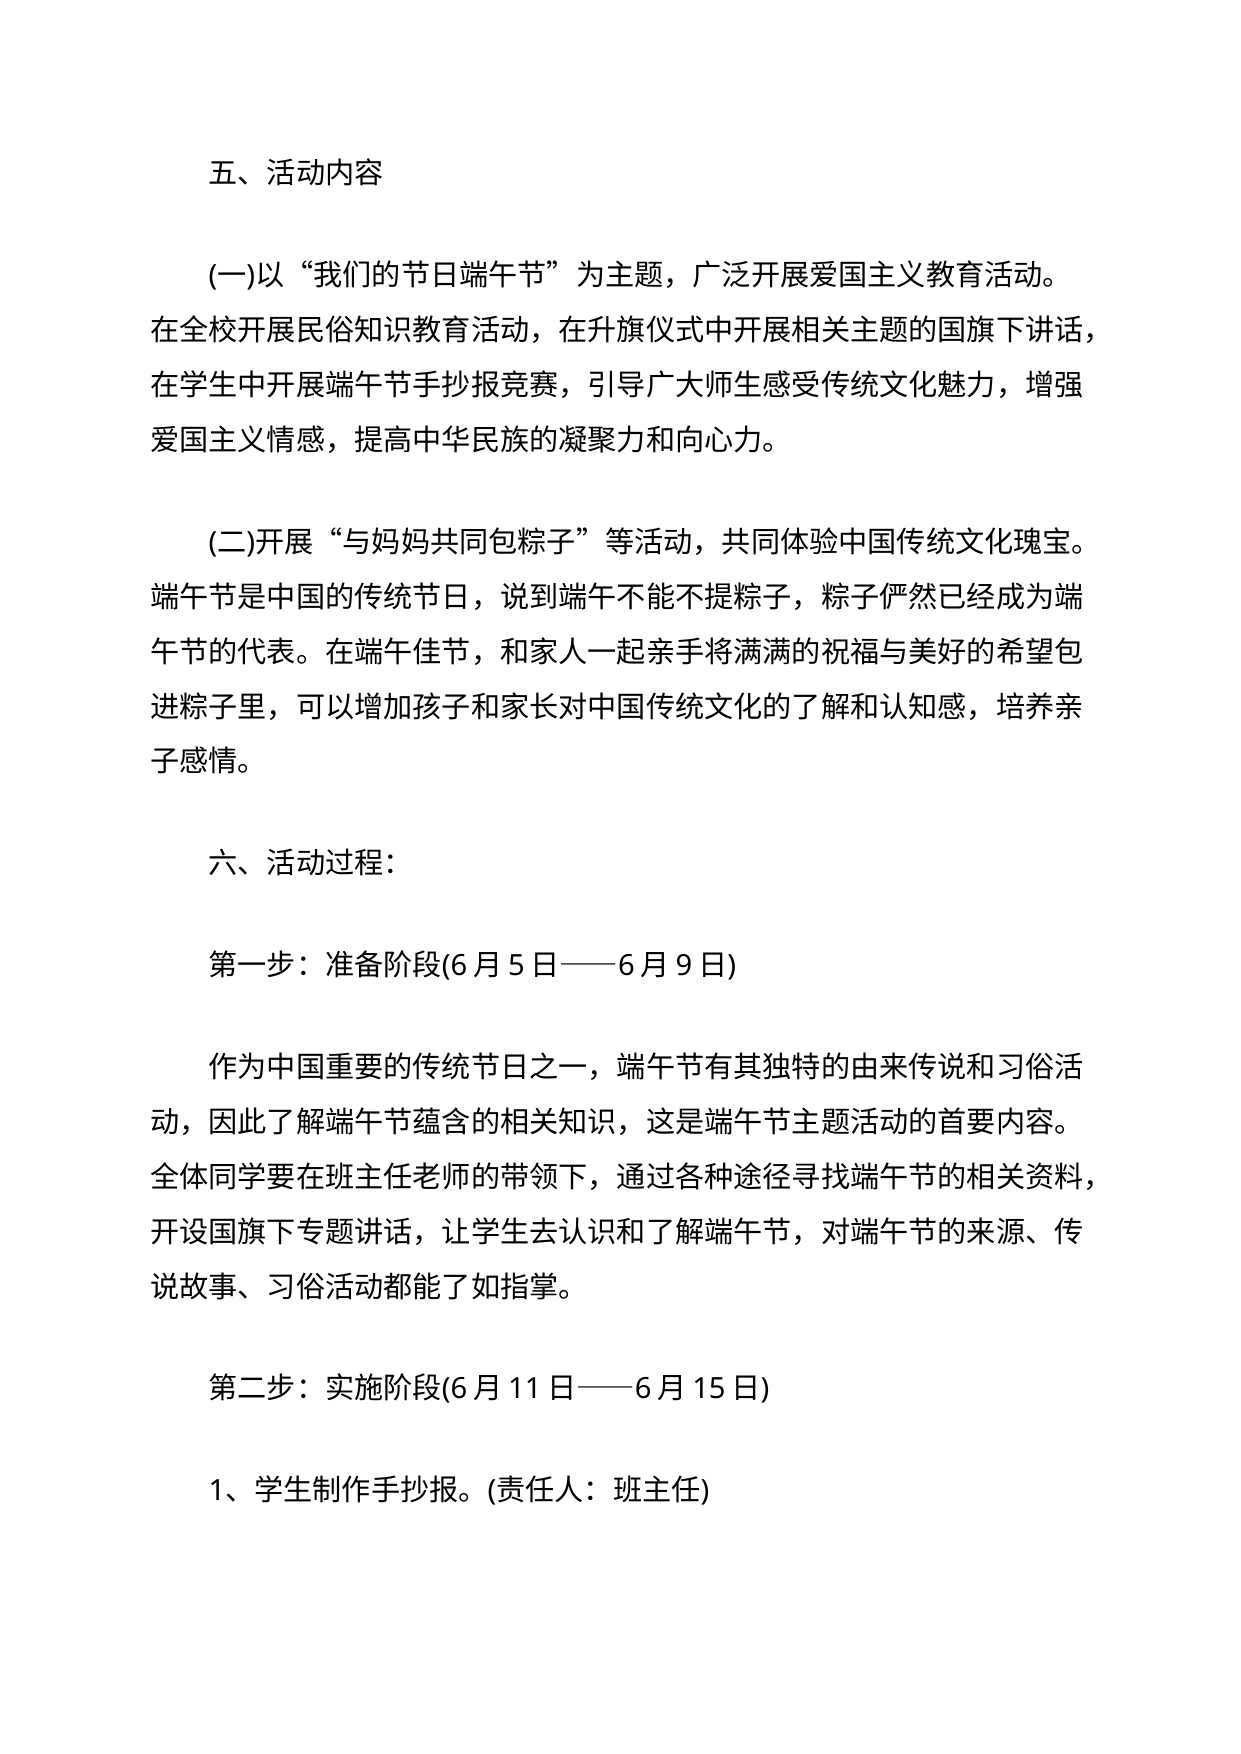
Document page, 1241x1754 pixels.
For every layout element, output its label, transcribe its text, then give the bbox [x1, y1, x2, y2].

text 作为中国重要的传统节日之一，端午节有其独特的由来传说和习俗活动，因此了解端午节蕴含的相关知识，这是端午节主题活动的首要内容。全体同学要在班主任老师的带领下，通过各种途径寻找端午节的相关资料，开设国旗下专题讲话，让学生去认识和了解端午节，对端午节的来源、传说故事、习俗活动都能了如指掌。 [150, 1043, 1090, 1305]
text 第一步：准备阶段(6月5日——6月9日) [150, 942, 1090, 984]
text 五、活动内容 [150, 150, 1090, 192]
text (二)开展“与妈妈共同包粽子”等活动，共同体验中国传统文化瑰宝。端午节是中国的传统节日，说到端午不能不提粽子，粽子俨然已经成为端午节的代表。在端午佳节，和家人一起亲手将满满的祝福与美好的希望包进粽子里，可以增加孩子和家长对中国传统文化的了解和认知感，培养亲子感情。 [150, 518, 1090, 780]
text (一)以“我们的节日端午节”为主题，广泛开展爱国主义教育活动。在全校开展民俗知识教育活动，在升旗仪式中开展相关主题的国旗下讲话，在学生中开展端午节手抄报竞赛，引导广大师生感受传统文化魅力，增强爱国主义情感，提高中华民族的凝聚力和向心力。 [150, 252, 1090, 459]
text 六、活动过程： [150, 840, 1090, 882]
text 1、学生制作手抄报。(责任人：班主任) [150, 1467, 1090, 1509]
text 第二步：实施阶段(6月11日——6月15日) [150, 1365, 1090, 1407]
